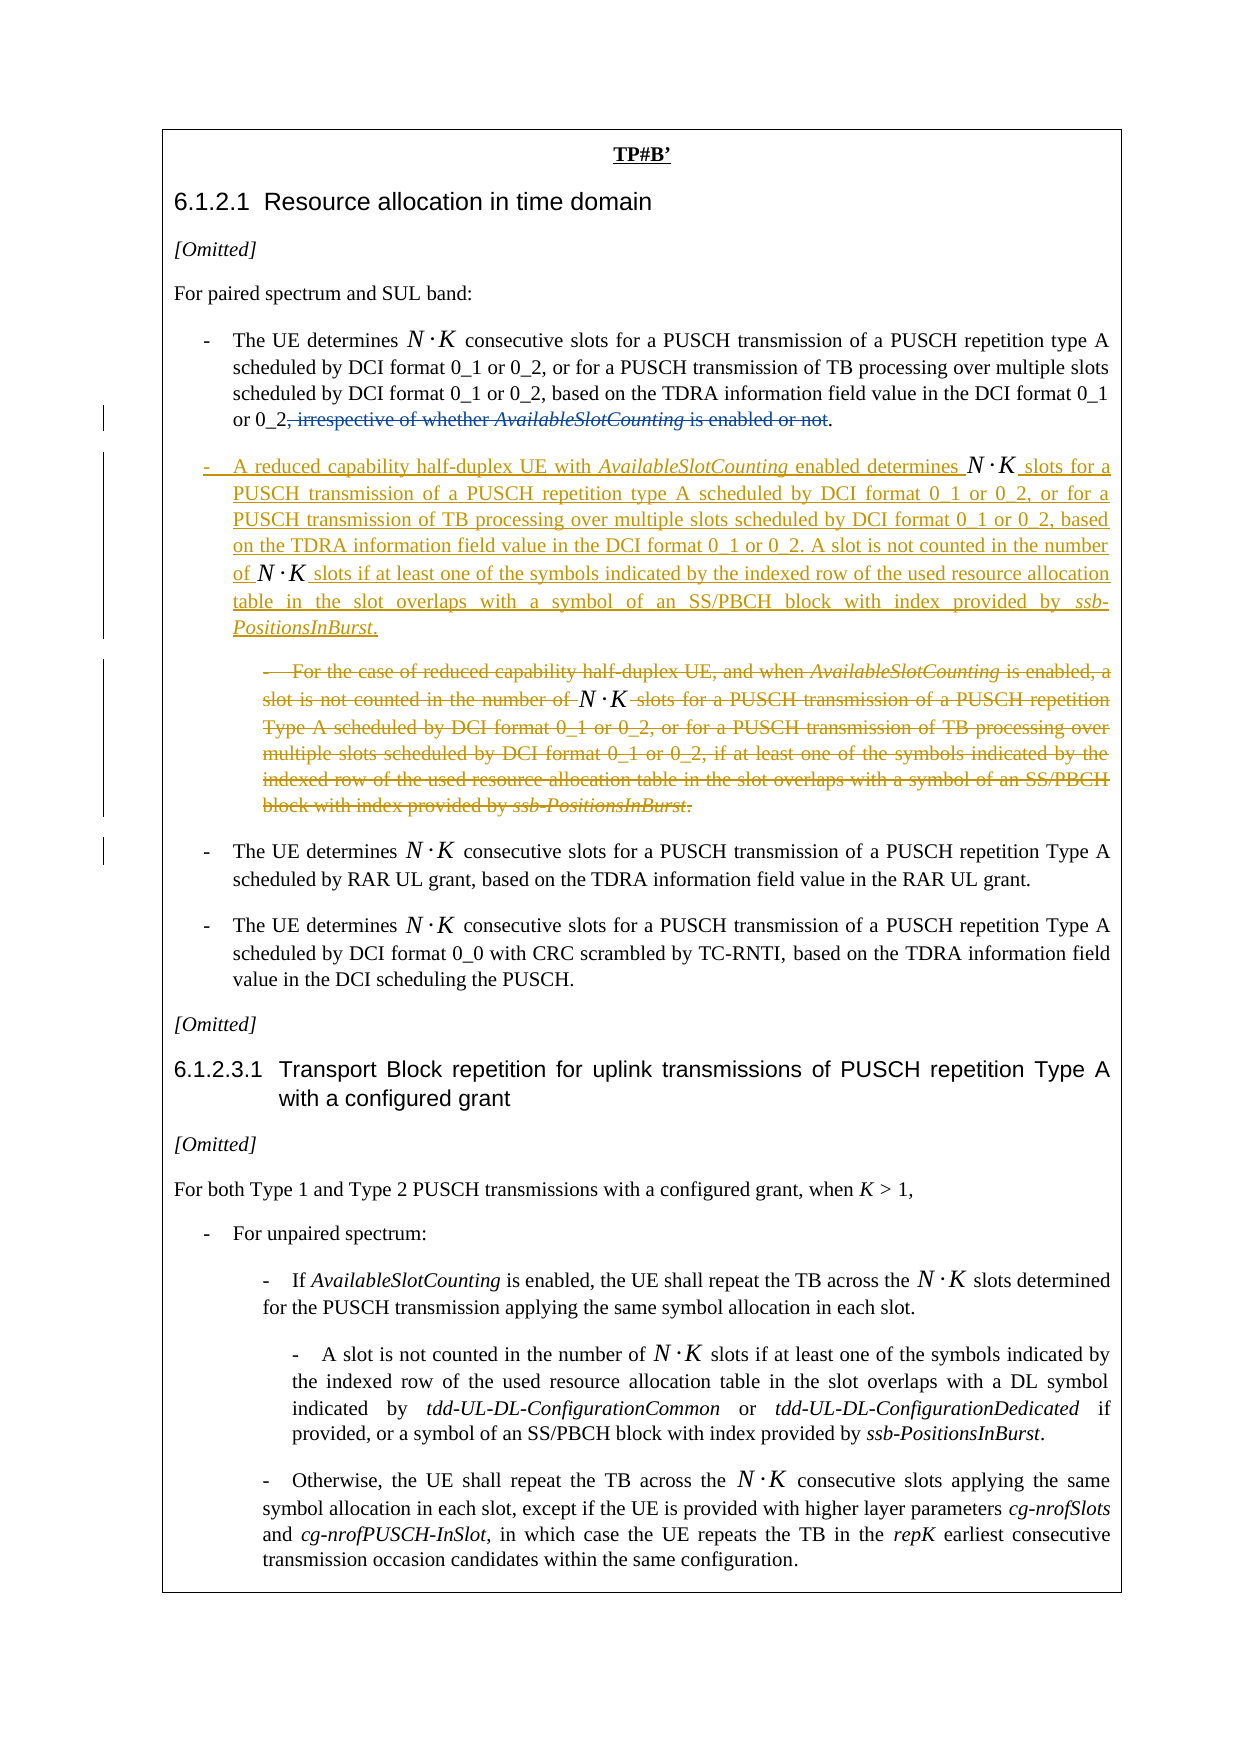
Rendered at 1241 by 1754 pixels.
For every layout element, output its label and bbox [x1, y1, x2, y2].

table_header [163, 130, 1121, 1592]
